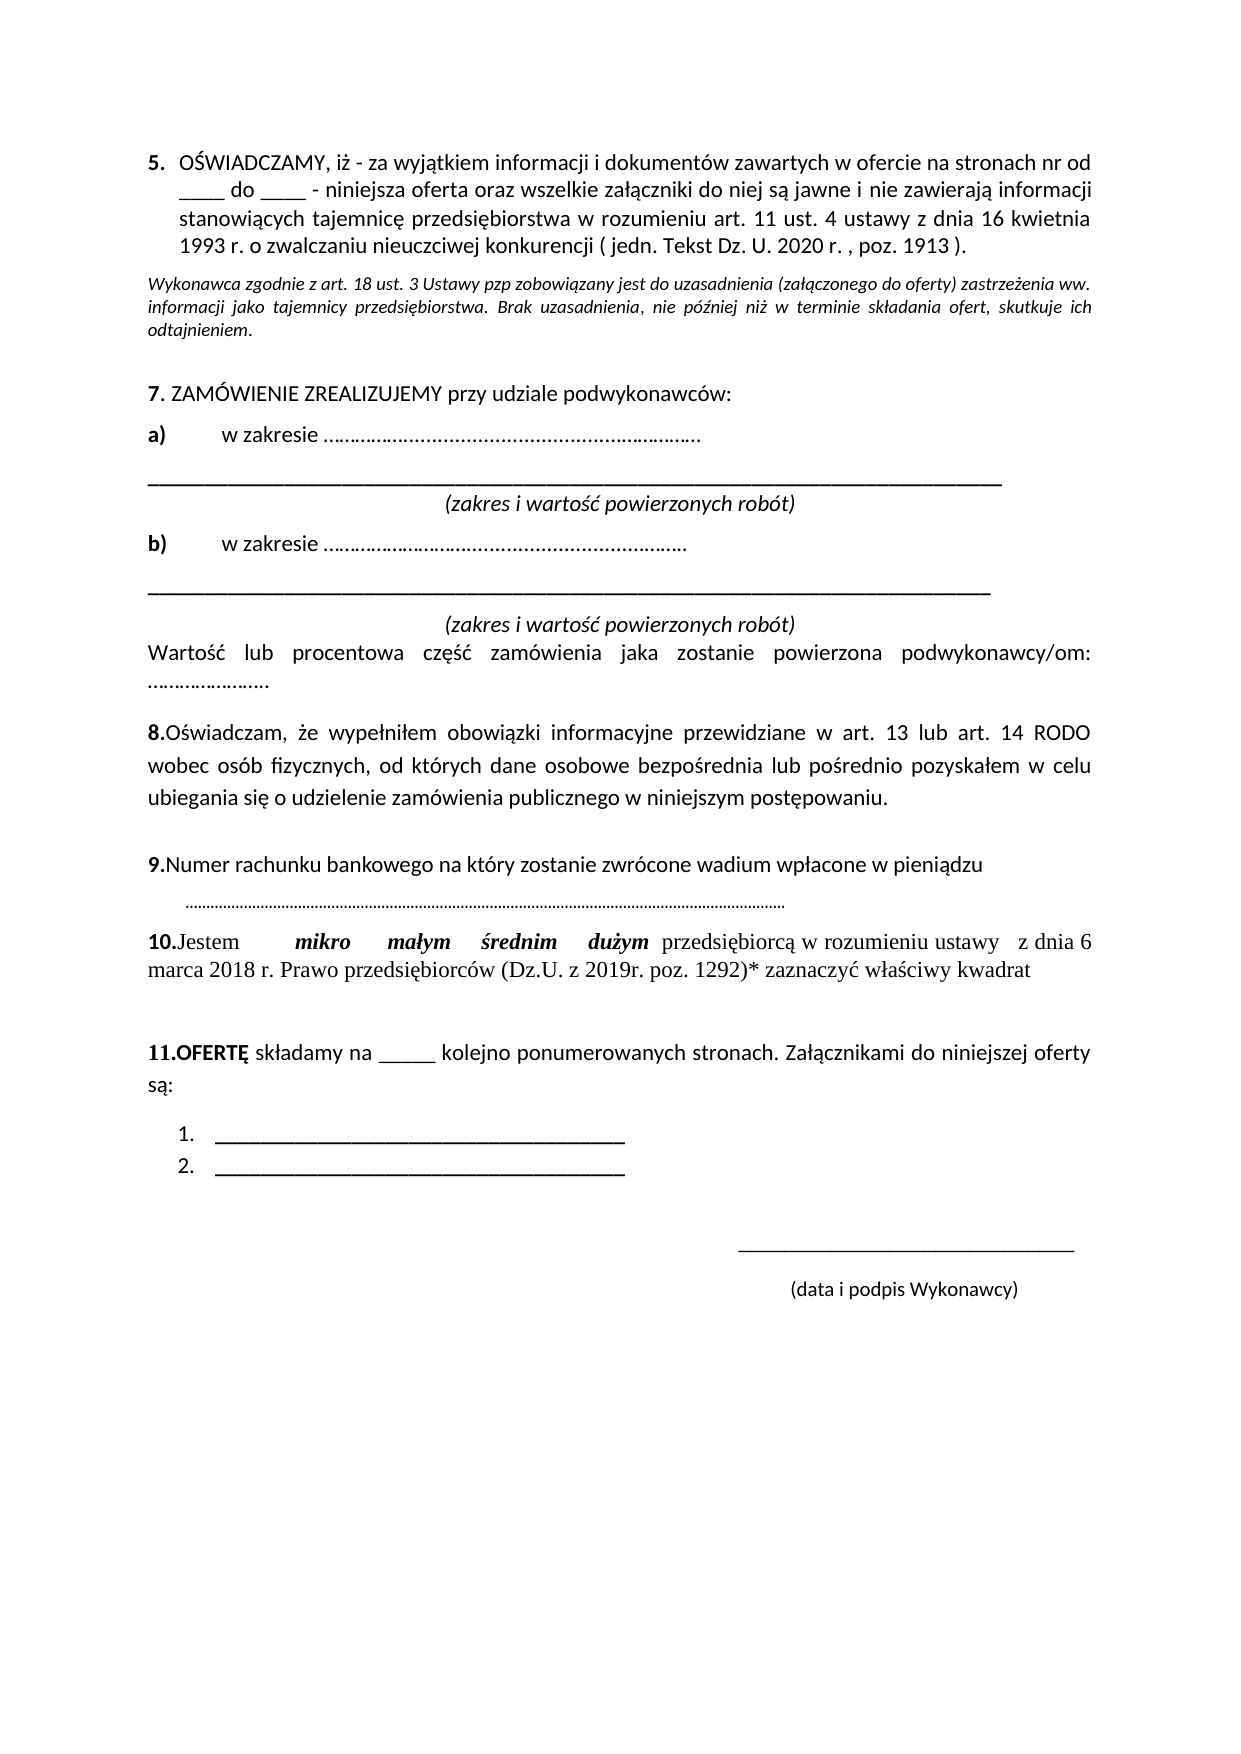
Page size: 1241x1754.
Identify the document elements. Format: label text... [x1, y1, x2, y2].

text Wartość lub procentowa część zamówienia jaka zostanie powierzona podwykonawcy/om: ………………….. [148, 638, 1093, 694]
list ____________________________________ [177, 1152, 1093, 1180]
text 7. ZAMÓWIENIE ZREALIZUJEMY przy udziale podwykonawców: [148, 377, 1093, 408]
text b) w zakresie ………………………...............................…….. [148, 529, 1093, 557]
text (zakres i wartość powierzonych robót) [148, 489, 1093, 517]
text __________________________________________________________________________ [148, 570, 1093, 598]
text 8.Oświadczam, że wypełniłem obowiązki informacyjne przewidziane w art. 13 lub art. 14 RODO wobec osób fizycznych, od których dane osobowe bezpośrednia lub pośrednio pozyskałem w celu ubiegania się o udzielenie zamówienia publicznego w niniejszym postępowaniu. [148, 718, 1093, 811]
text 10.Jestem mikro małym średnim dużym przedsiębiorcą w rozumieniu ustawy z dnia 6 marca 2018 r. Prawo przedsiębiorców (Dz.U. z 2019r. poz. 1292)* zaznaczyć właściwy kwadrat [148, 927, 1093, 983]
text (zakres i wartość powierzonych robót) [148, 611, 1093, 638]
text 11.OFERTĘ składamy na _____ kolejno ponumerowanych stronach. Załącznikami do niniejszej oferty są: [148, 1038, 1093, 1099]
list ____________________________________ [177, 1119, 1093, 1147]
text _____________________________ (data i podpis Wykonawcy) [738, 1228, 1093, 1302]
text 9.Numer rachunku bankowego na który zostanie zwrócone wadium wpłacone w pieniądzu [148, 851, 1093, 878]
text ___________________________________________________________________________ [148, 461, 1093, 489]
list OŚWIADCZAMY, iż - za wyjątkiem informacji i dokumentów zawartych w ofercie na stronach nr od ____ do ____ - niniejsza oferta oraz wszelkie załączniki do niej są jawne i nie zawierają informacji stanowiących tajemnicę przedsiębiorstwa w rozumieniu art. 11 ust. 4 ustawy z dnia 16 kwietnia 1993 r. o zwalczaniu nieuczciwej konkurencji ( jedn. Tekst Dz. U. 2020 r. , poz. 1913 ). [148, 148, 1093, 260]
text ……………………………………………………………………………………………………………………………… [185, 891, 1093, 915]
text Wykonawca zgodnie z art. 18 ust. 3 Ustawy pzp zobowiązany jest do uzasadnienia (załączonego do oferty) zastrzeżenia ww. informacji jako tajemnicy przedsiębiorstwa. Brak uzasadnienia, nie później niż w terminie składania ofert, skutkuje ich odtajnieniem. [148, 272, 1093, 341]
text a) w zakresie ……………......................................…………… [148, 420, 1093, 448]
